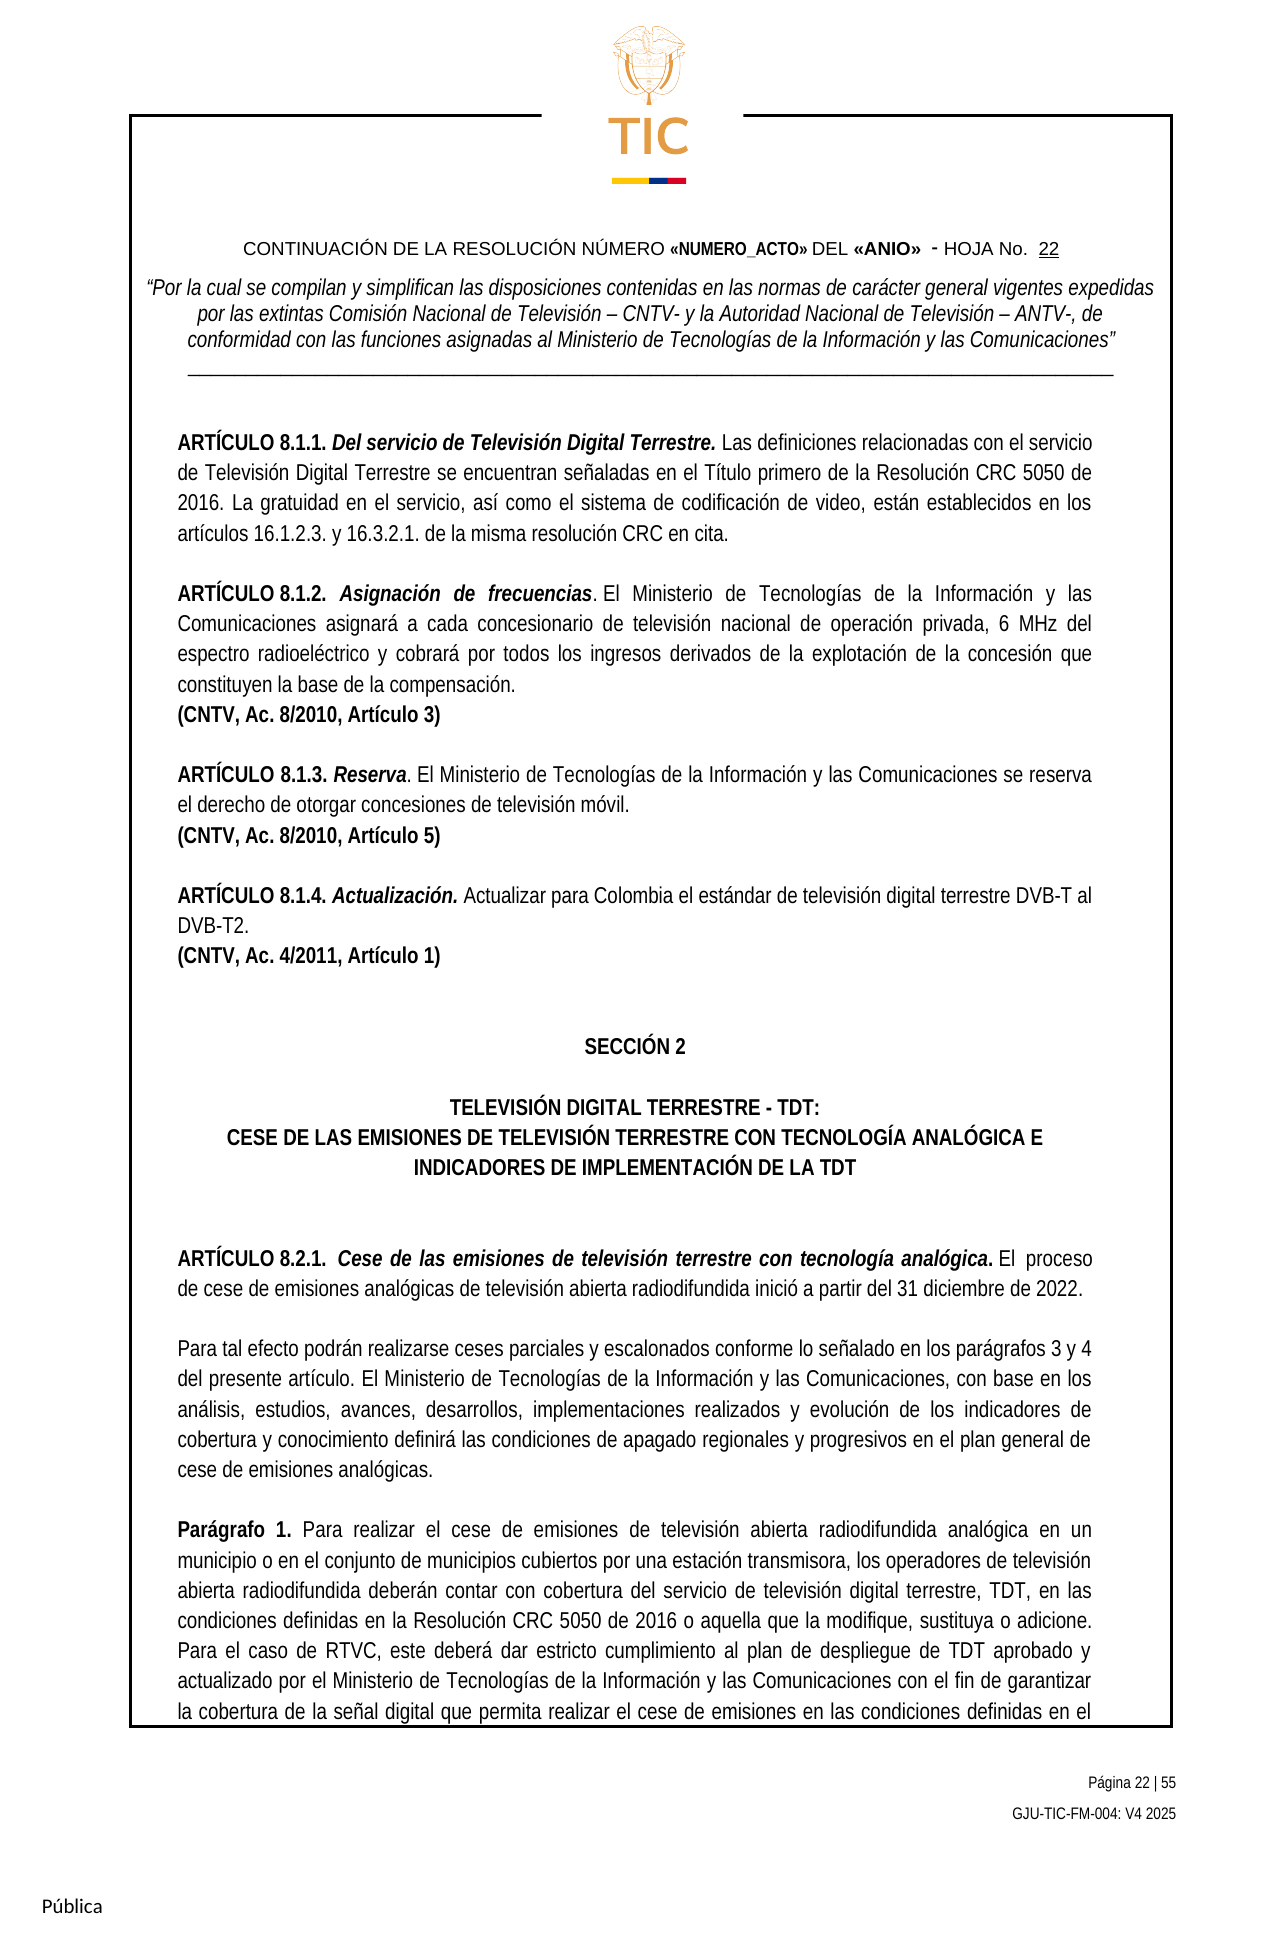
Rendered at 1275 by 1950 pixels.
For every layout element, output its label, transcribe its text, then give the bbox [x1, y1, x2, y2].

text (CNTV, Ac. 4/2011, Artículo 1) [177, 942, 1092, 969]
text ARTÍCULO 8.1.2. Asignación de frecuencias. El Ministerio de Tecnologías de la Información y las Comunicaciones asignará a cada concesionario de televisión nacional de operación privada, 6 MHz del espectro radioeléctrico y cobrará por todos los ingresos derivados de la explotación de la concesión que constituyen la base de la compensación. [177, 580, 1092, 697]
text (CNTV, Ac. 8/2010, Artículo 3) [177, 701, 1092, 727]
text ARTÍCULO 8.1.1. Del servicio de Televisión Digital Terrestre. Las definiciones relacionadas con el servicio de Televisión Digital Terrestre se encuentran señaladas en el Título primero de la Resolución CRC 5050 de 2016. La gratuidad en el servicio, así como el sistema de codificación de video, están establecidos en los artículos 16.1.2.3. y 16.3.2.1. de la misma resolución CRC en cita. [177, 429, 1092, 546]
picture [608, 26, 690, 184]
text ARTÍCULO 8.1.4. Actualización. Actualizar para Colombia el estándar de televisión digital terrestre DVB-T al DVB-T2. [177, 882, 1092, 939]
text ARTÍCULO 8.1.3. Reserva. El Ministerio de Tecnologías de la Información y las Comunicaciones se reserva el derecho de otorgar concesiones de televisión móvil. [177, 761, 1092, 818]
text Para tal efecto podrán realizarse ceses parciales y escalonados conforme lo señalado en los parágrafos 3 y 4 del presente artículo. El Ministerio de Tecnologías de la Información y las Comunicaciones, con base en los análisis, estudios, avances, desarrollos, implementaciones realizados y evolución de los indicadores de cobertura y conocimiento definirá las condiciones de apagado regionales y progresivos en el plan general de cese de emisiones analógicas. [177, 1335, 1092, 1482]
text SECCIÓN 2 [177, 1033, 1092, 1059]
text ARTÍCULO 8.2.1. Cese de las emisiones de televisión terrestre con tecnología analógica. El proceso de cese de emisiones analógicas de televisión abierta radiodifundida inició a partir del 31 diciembre de 2022. [177, 1244, 1092, 1301]
text TELEVISIÓN DIGITAL TERRESTRE - TDT: CESE DE LAS EMISIONES DE TELEVISIÓN TERRESTRE CON TECNOLOGÍA ANALÓGICA E INDICADORES DE IMPLEMENTACIÓN DE LA TDT [177, 1093, 1092, 1180]
text (CNTV, Ac. 8/2010, Artículo 5) [177, 822, 1092, 848]
